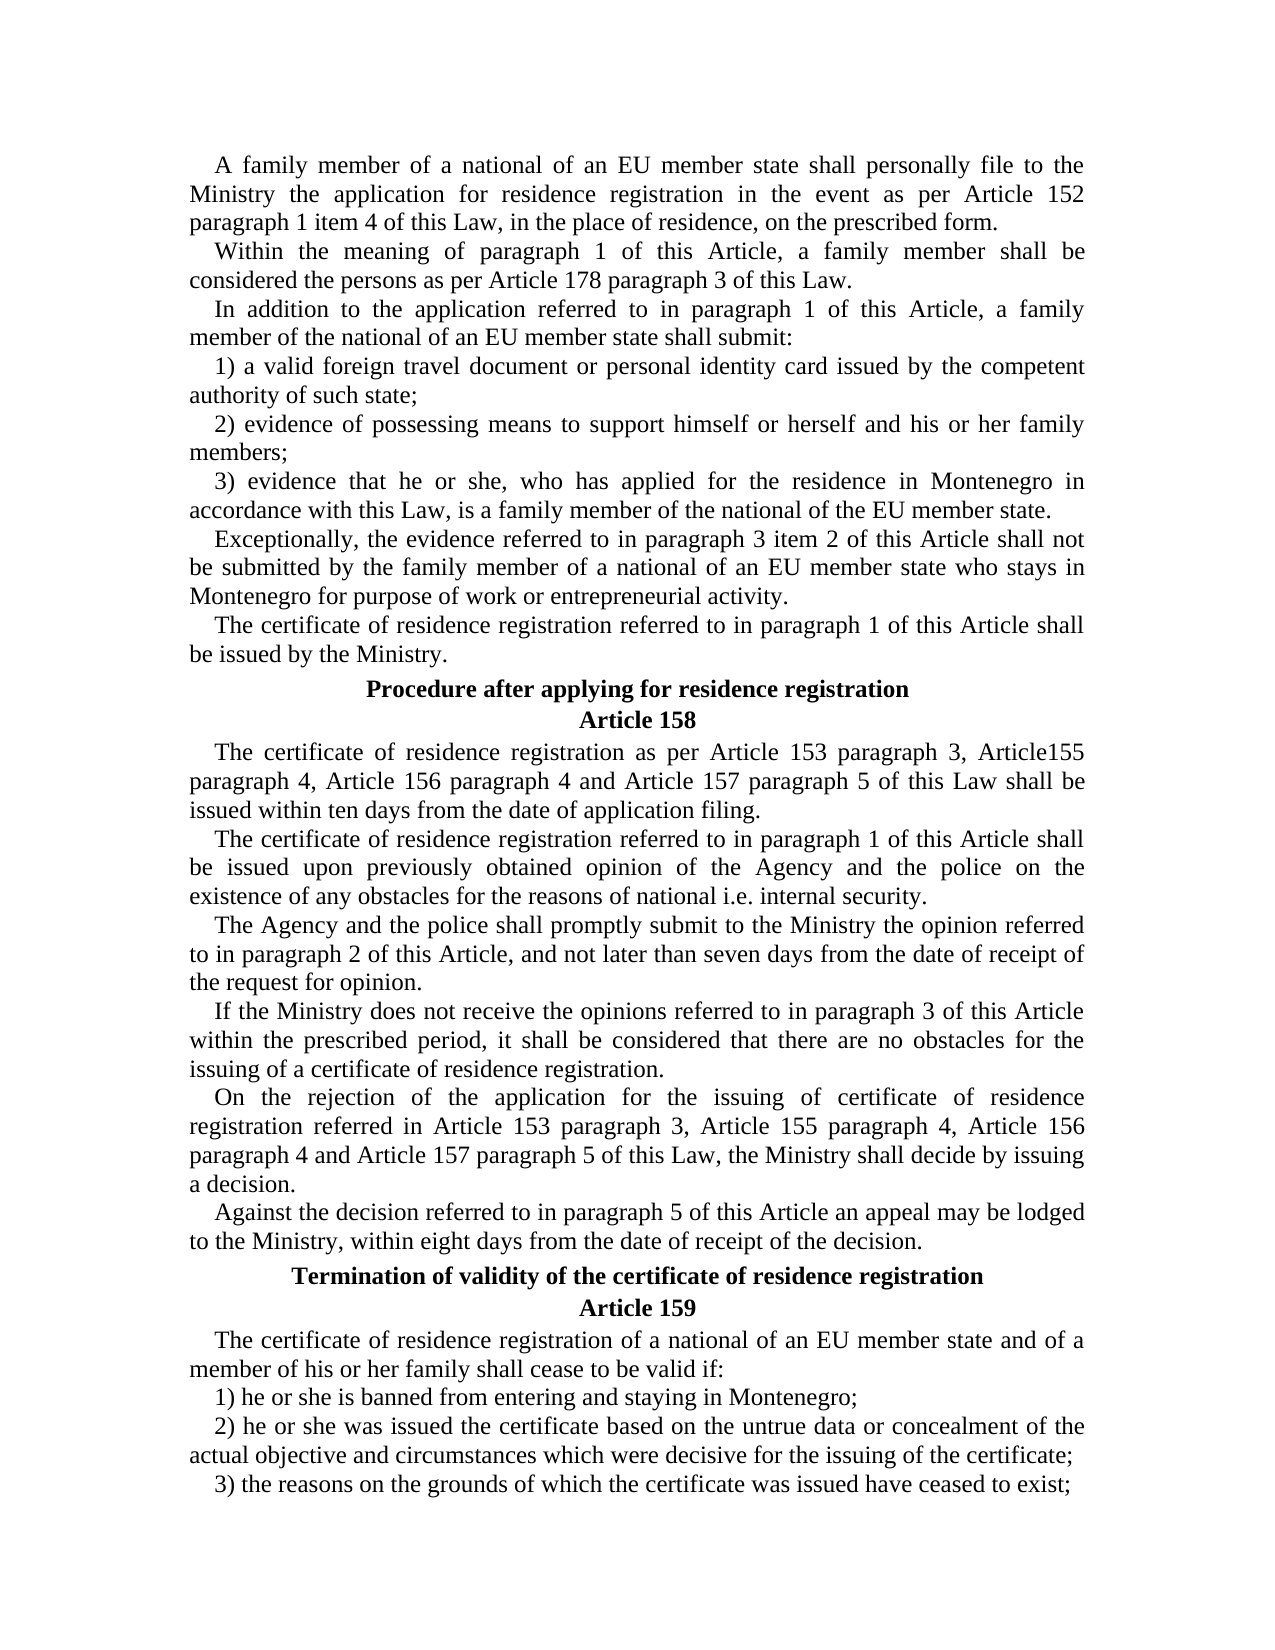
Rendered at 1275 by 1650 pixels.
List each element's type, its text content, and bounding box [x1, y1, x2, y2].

text The certificate of residence registration referred to in paragraph 1 of this Article shall be issued by the Ministry. [189, 610, 1086, 667]
text 3) evidence that he or she, who has applied for the residence in Montenegro in accordance with this Law, is a family member of the national of the EU member state. [189, 466, 1086, 524]
text Exceptionally, the evidence referred to in paragraph 3 item 2 of this Article shall not be submitted by the family member of a national of an EU member state who stays in Montenegro for purpose of work or entrepreneurial activity. [189, 524, 1086, 610]
text The certificate of residence registration of a national of an EU member state and of a member of his or her family shall cease to be valid if: [189, 1325, 1086, 1382]
text If the Ministry does not receive the opinions referred to in paragraph 3 of this Article within the prescribed period, it shall be considered that there are no obstacles for the issuing of a certificate of residence registration. [189, 996, 1086, 1082]
text The certificate of residence registration as per Article 153 paragraph 3, Article155 paragraph 4, Article 156 paragraph 4 and Article 157 paragraph 5 of this Law shall be issued within ten days from the date of application filing. [189, 737, 1086, 824]
text The certificate of residence registration referred to in paragraph 1 of this Article shall be issued upon previously obtained opinion of the Agency and the police on the existence of any obstacles for the reasons of national i.e. internal security. [189, 824, 1086, 910]
text Procedure after applying for residence registration [150, 674, 1125, 702]
text 2) he or she was issued the certificate based on the untrue data or concealment of the actual objective and circumstances which were decisive for the issuing of the certificate; [189, 1411, 1086, 1469]
text 3) the reasons on the grounds of which the certificate was issued have ceased to exist; [189, 1469, 1086, 1497]
text Article 158 [150, 706, 1125, 734]
text A family member of a national of an EU member state shall personally file to the Ministry the application for residence registration in the event as per Article 152 paragraph 1 item 4 of this Law, in the place of residence, on the prescribed form. [189, 150, 1086, 236]
text 1) a valid foreign travel document or personal identity card issued by the competent authority of such state; [189, 351, 1086, 409]
text The Agency and the police shall promptly submit to the Ministry the opinion referred to in paragraph 2 of this Article, and not later than seven days from the date of receipt of the request for opinion. [189, 910, 1086, 996]
text Against the decision referred to in paragraph 5 of this Article an appeal may be lodged to the Ministry, within eight days from the date of receipt of the decision. [189, 1197, 1086, 1255]
text Termination of validity of the certificate of residence registration [150, 1261, 1125, 1290]
text 1) he or she is banned from entering and staying in Montenegro; [189, 1382, 1086, 1411]
text On the rejection of the application for the issuing of certificate of residence registration referred in Article 153 paragraph 3, Article 155 paragraph 4, Article 156 paragraph 4 and Article 157 paragraph 5 of this Law, the Ministry shall decide by issuing a decision. [189, 1082, 1086, 1197]
text Article 159 [150, 1293, 1125, 1322]
text Within the meaning of paragraph 1 of this Article, a family member shall be considered the persons as per Article 178 paragraph 3 of this Law. [189, 236, 1086, 294]
text 2) evidence of possessing means to support himself or herself and his or her family members; [189, 409, 1086, 466]
text In addition to the application referred to in paragraph 1 of this Article, a family member of the national of an EU member state shall submit: [189, 294, 1086, 351]
